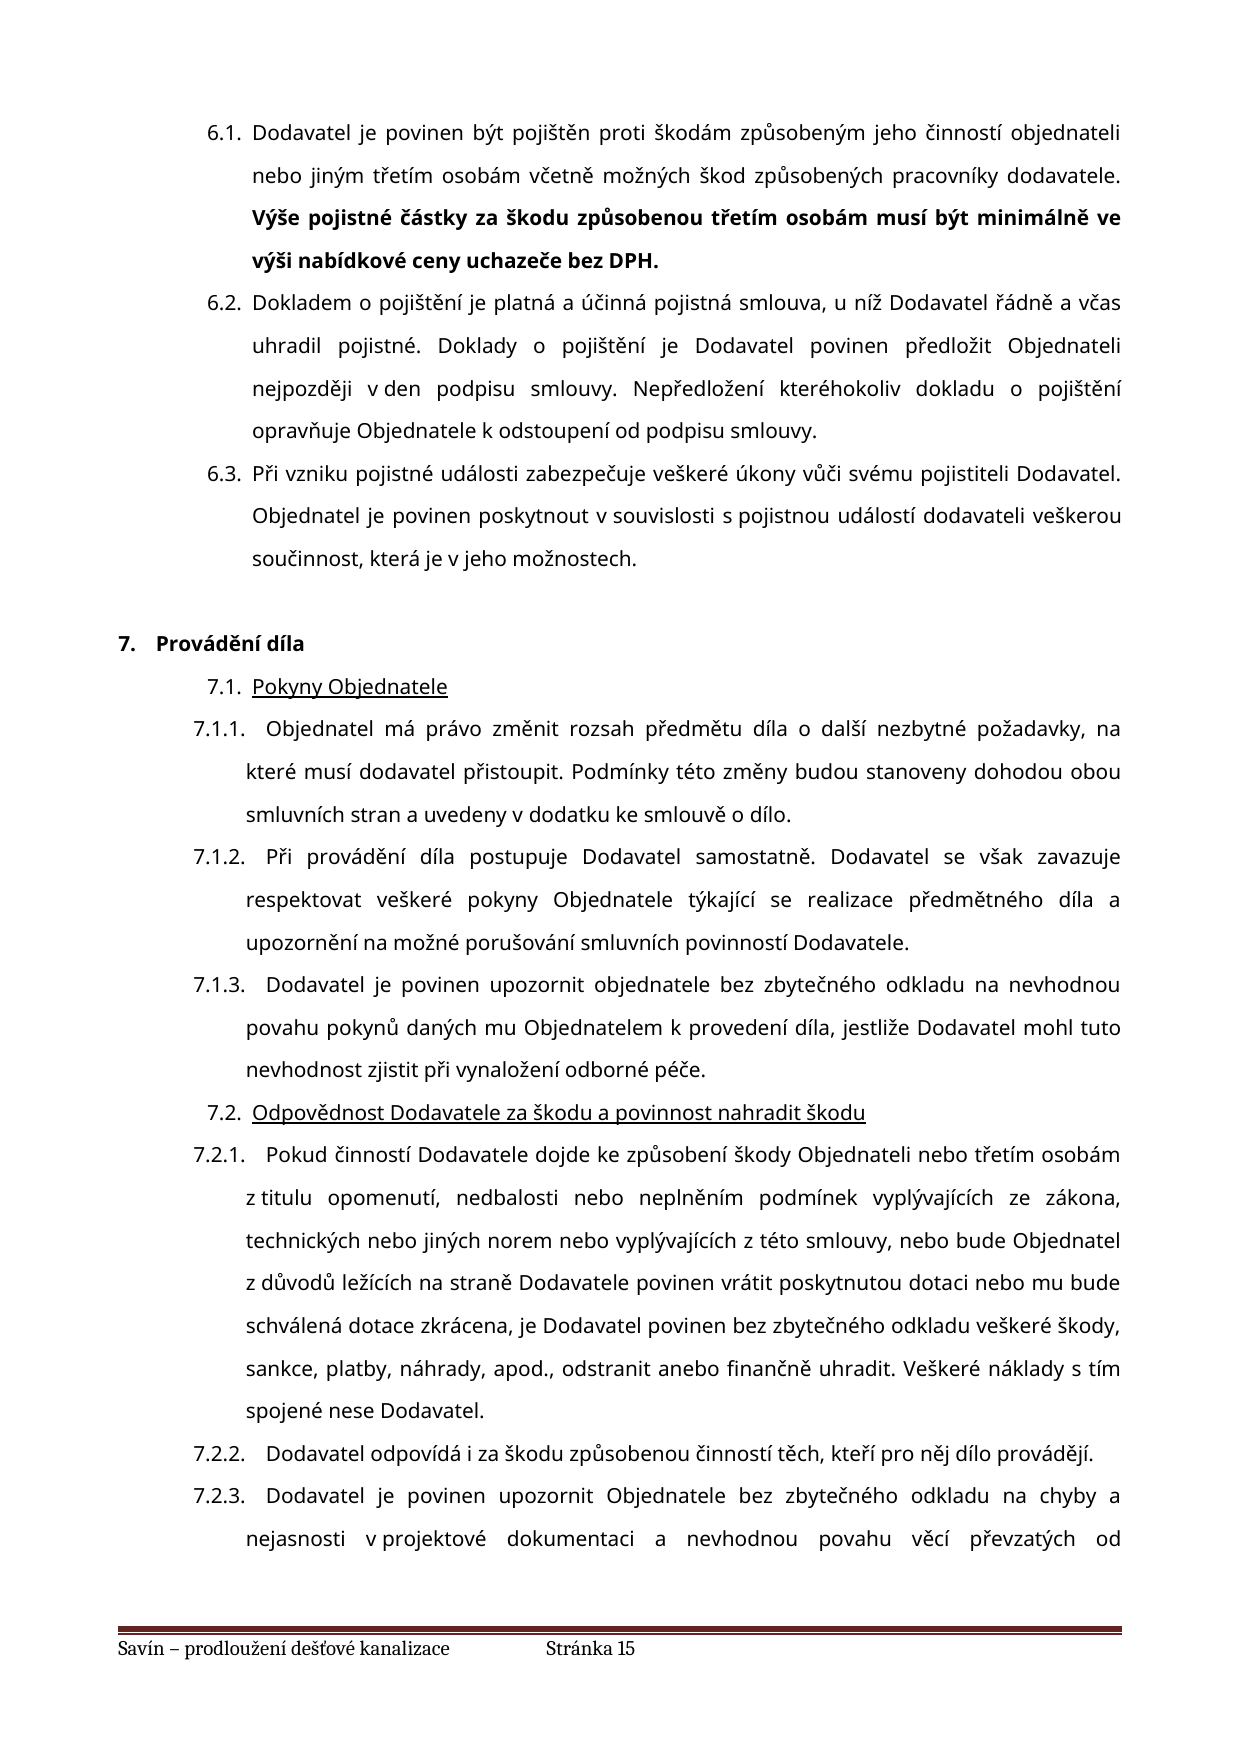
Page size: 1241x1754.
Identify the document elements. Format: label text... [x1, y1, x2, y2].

list Dodavatel je povinen upozornit objednatele bez zbytečného odkladu na nevhodnou povahu pokynů daných mu Objednatelem k provedení díla, jestliže Dodavatel mohl tuto nevhodnost zjistit při vynaložení odborné péče. [193, 970, 1122, 1084]
list Při provádění díla postupuje Dodavatel samostatně. Dodavatel se však zavazuje respektovat veškeré pokyny Objednatele týkající se realizace předmětného díla a upozornění na možné porušování smluvních povinností Dodavatele. [193, 842, 1122, 956]
list Odpovědnost Dodavatele za škodu a povinnost nahradit škodu [207, 1098, 1122, 1126]
list Pokyny Objednatele [207, 672, 1122, 700]
list Dodavatel odpovídá i za škodu způsobenou činností těch, kteří pro něj dílo provádějí. [193, 1439, 1122, 1467]
list Dodavatel je povinen být pojištěn proti škodám způsobeným jeho činností objednateli nebo jiným třetím osobám včetně možných škod způsobených pracovníky dodavatele. Výše pojistné částky za škodu způsobenou třetím osobám musí být minimálně ve výši nabídkové ceny uchazeče bez DPH. [207, 118, 1122, 274]
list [193, 1481, 1122, 1552]
list Při vzniku pojistné události zabezpečuje veškeré úkony vůči svému pojistiteli Dodavatel. Objednatel je povinen poskytnout v souvislosti s pojistnou událostí dodavateli veškerou součinnost, která je v jeho možnostech. [207, 459, 1122, 573]
list Pokud činností Dodavatele dojde ke způsobení škody Objednateli nebo třetím osobám z titulu opomenutí, nedbalosti nebo neplněním podmínek vyplývajících ze zákona, technických nebo jiných norem nebo vyplývajících z této smlouvy, nebo bude Objednatel z důvodů ležících na straně Dodavatele povinen vrátit poskytnutou dotaci nebo mu bude schválená dotace zkrácena, je Dodavatel povinen bez zbytečného odkladu veškeré škody, sankce, platby, náhrady, apod., odstranit anebo finančně uhradit. Veškeré náklady s tím spojené nese Dodavatel. [193, 1141, 1122, 1425]
list Dokladem o pojištění je platná a účinná pojistná smlouva, u níž Dodavatel řádně a včas uhradil pojistné. Doklady o pojištění je Dodavatel povinen předložit Objednateli nejpozději v den podpisu smlouvy. Nepředložení kteréhokoliv dokladu o pojištění opravňuje Objednatele k odstoupení od podpisu smlouvy. [207, 288, 1122, 445]
list Objednatel má právo změnit rozsah předmětu díla o další nezbytné požadavky, na které musí dodavatel přistoupit. Podmínky této změny budou stanoveny dohodou obou smluvních stran a uvedeny v dodatku ke smlouvě o dílo. [193, 714, 1122, 828]
list Provádění díla [118, 629, 1122, 658]
